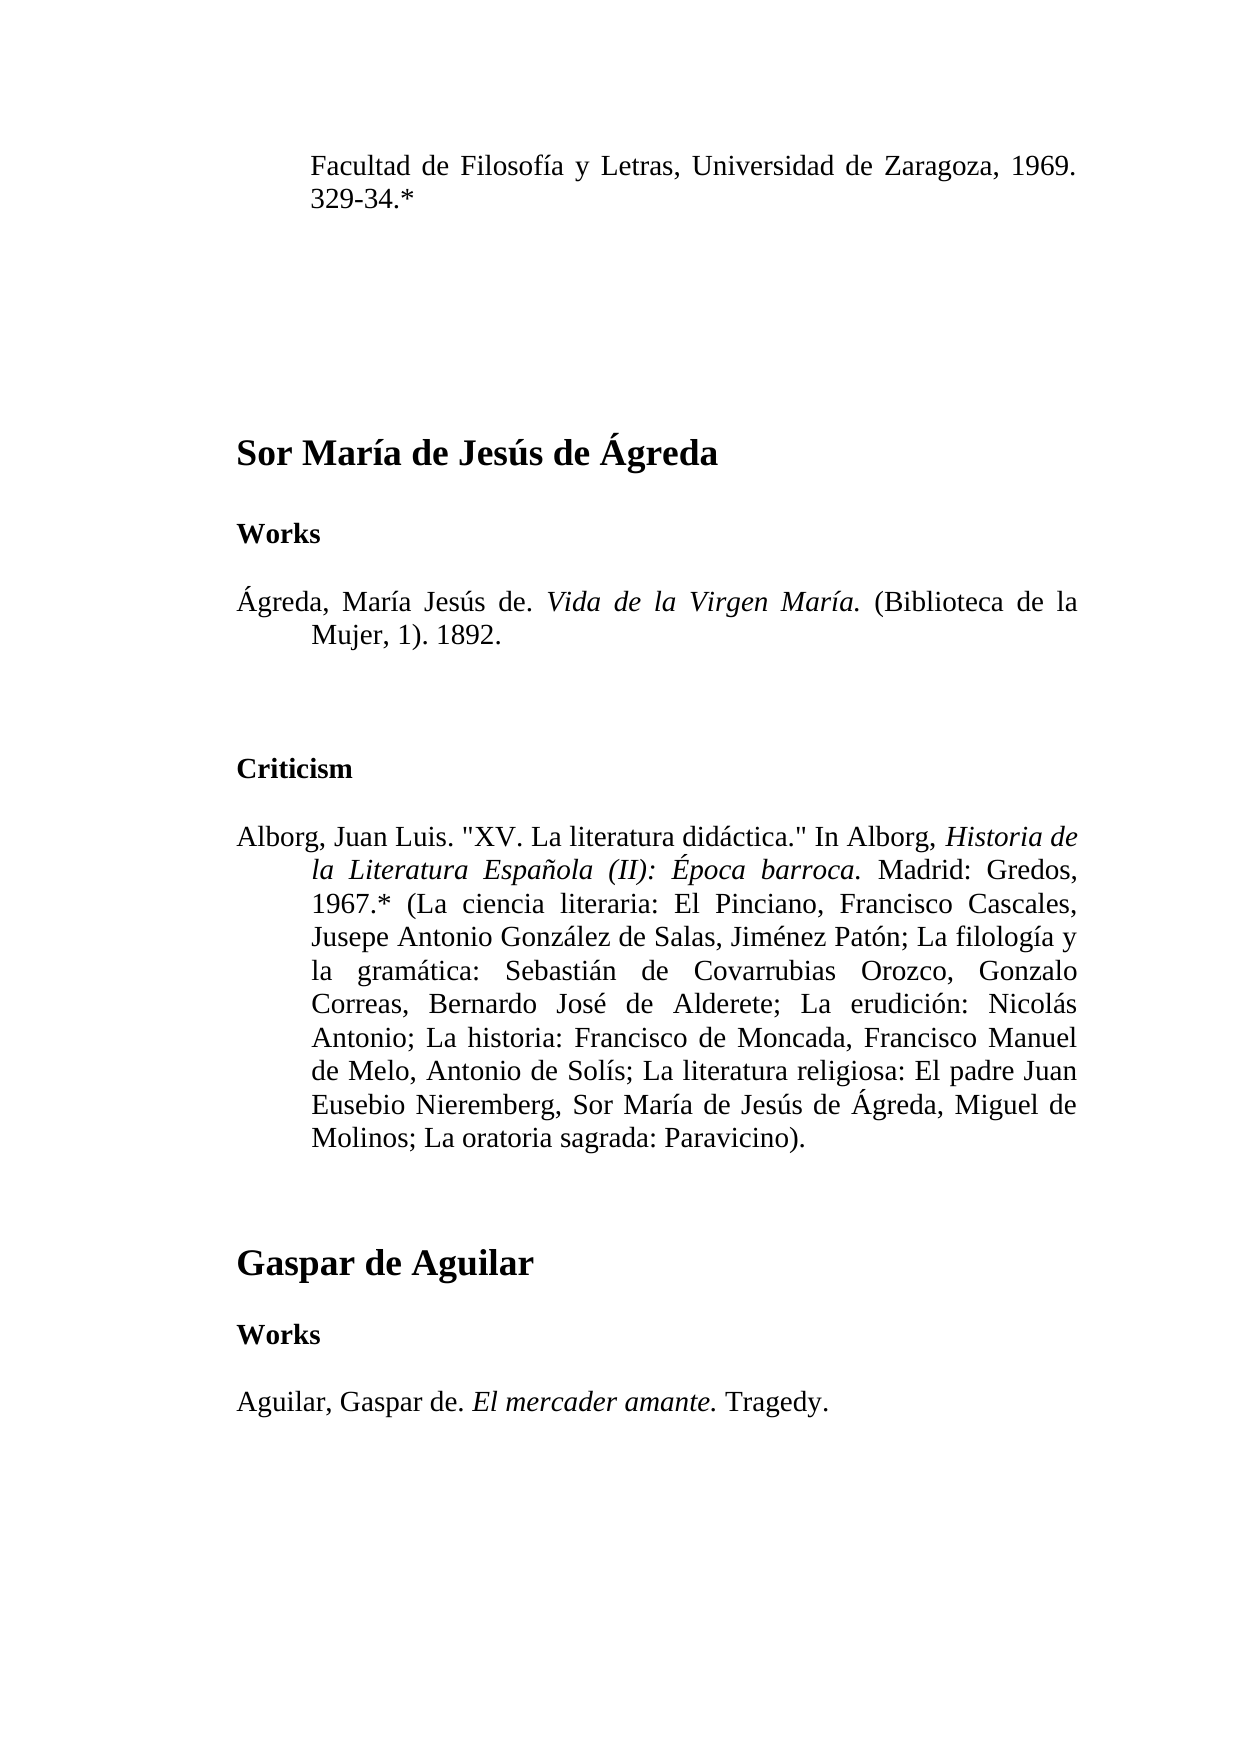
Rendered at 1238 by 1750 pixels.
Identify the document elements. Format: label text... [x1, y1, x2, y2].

text Sor María de Jesús de Ágreda [236, 430, 1078, 473]
text Ágreda, María Jesús de. Vida de la Virgen María. (Biblioteca de la Mujer, 1). 1892. [236, 584, 1078, 651]
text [236, 148, 1078, 215]
text Criticism [236, 751, 1078, 785]
text Gaspar de Aguilar [236, 1241, 1078, 1284]
text Works [236, 1317, 1078, 1351]
text Alborg, Juan Luis. "XV. La literatura didáctica." In Alborg, Historia de la Literatura Española (II): Época barroca. Madrid: Gredos, 1967.* (La ciencia literaria: El Pinciano, Francisco Cascales, Jusepe Antonio González de Salas, Jiménez Patón; La filología y la gramática: Sebastián de Covarrubias Orozco, Gonzalo Correas, Bernardo José de Alderete; La erudición: Nicolás Antonio; La historia: Francisco de Moncada, Francisco Manuel de Melo, Antonio de Solís; La literatura religiosa: El padre Juan Eusebio Nieremberg, Sor María de Jesús de Ágreda, Miguel de Molinos; La oratoria sagrada: Paravicino). [236, 819, 1078, 1154]
text Aguilar, Gaspar de. El mercader amante. Tragedy. [236, 1384, 1078, 1418]
text Works [236, 517, 1078, 550]
